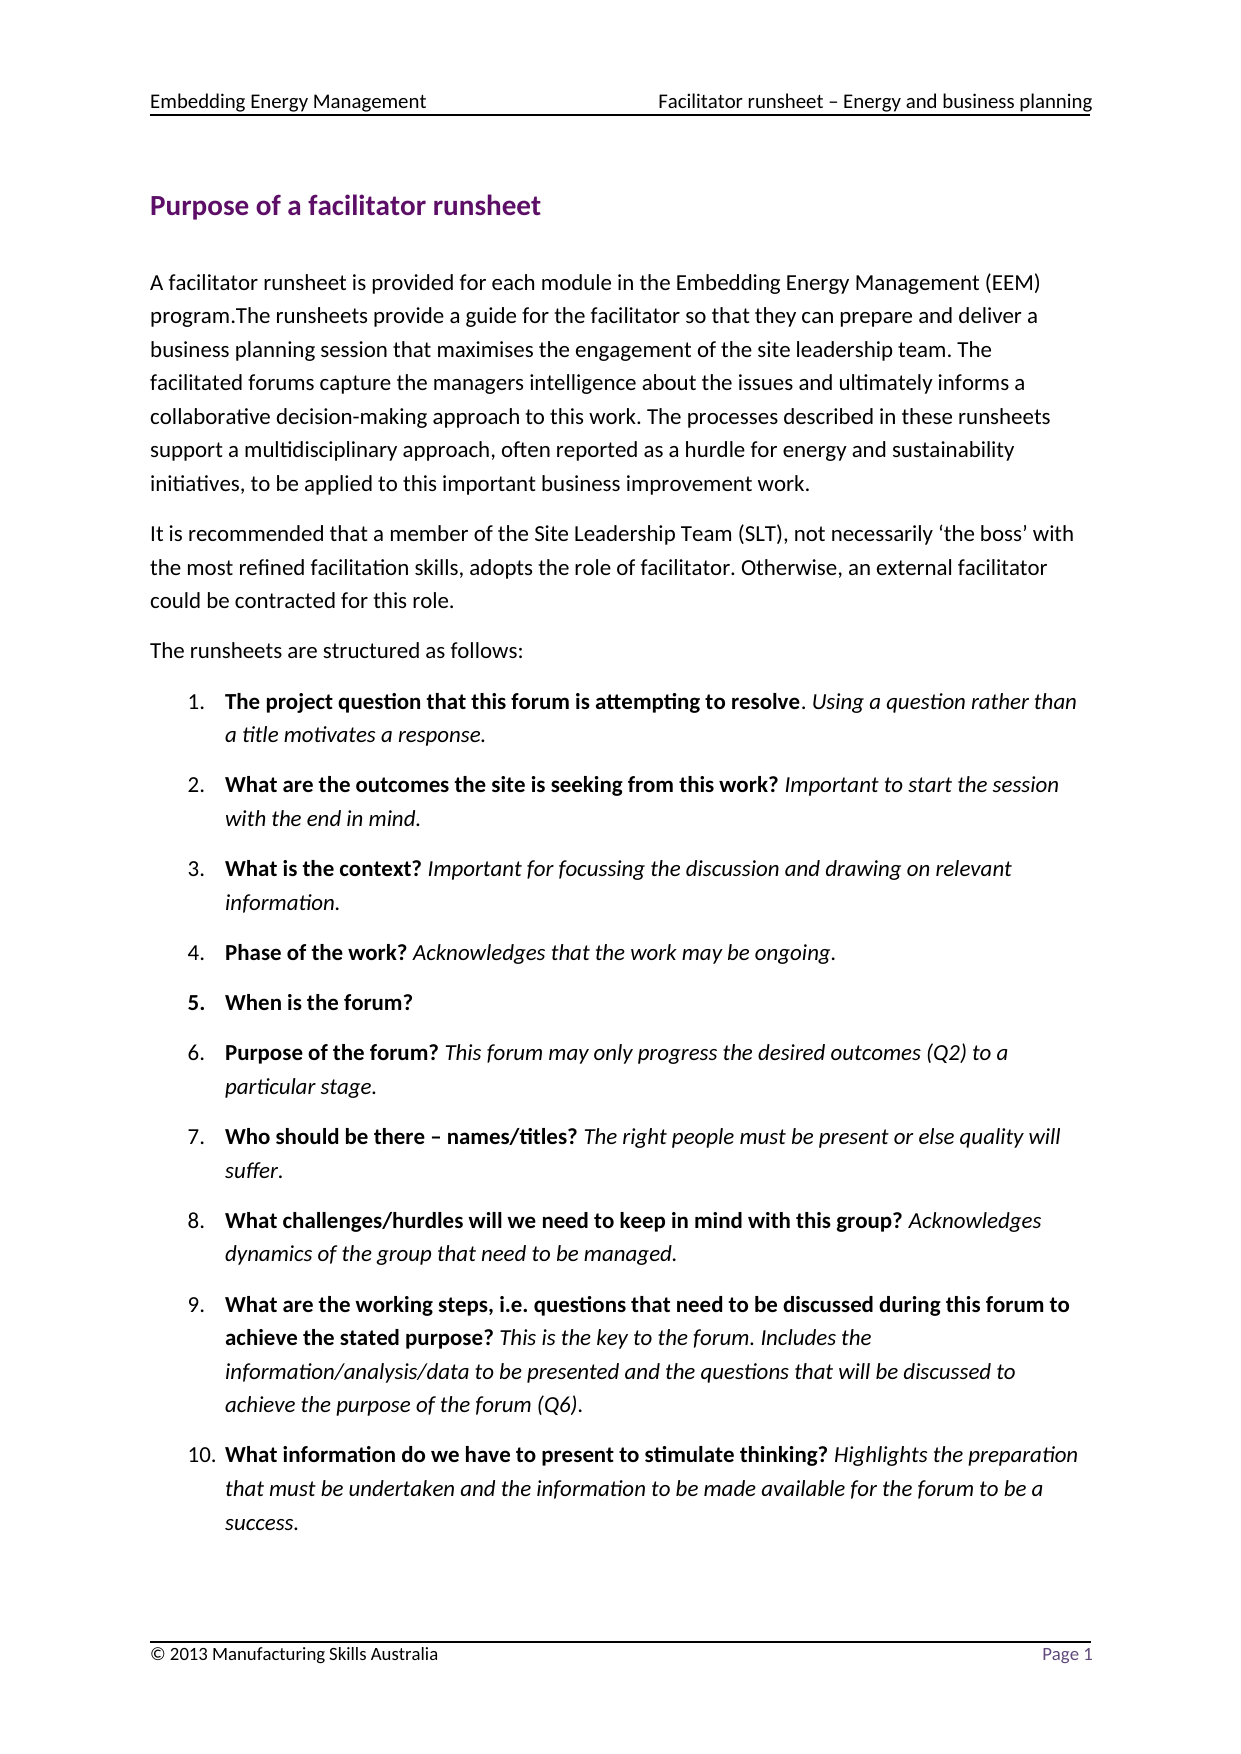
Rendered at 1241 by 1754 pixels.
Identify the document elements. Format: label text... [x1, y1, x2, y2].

text What are the outcomes the site is seeking from this work? Important to start the session with the end in mind. [187, 771, 1090, 832]
text The project question that this forum is attempting to resolve. Using a question rather than a title motivates a response. [187, 687, 1090, 748]
subtitle Purpose of a facilitator runsheet [150, 187, 1090, 223]
text The runsheets are structured as follows: [150, 637, 1090, 664]
text It is recommended that a member of the Site Leadership Team (SLT), not necessarily ‘the boss’ with the most refined facilitation skills, adopts the role of facilitator. Otherwise, an external facilitator could be contracted for this role. [150, 519, 1090, 614]
text Phase of the work? Acknowledges that the work may be ongoing. [187, 938, 1090, 966]
text When is the forum? [187, 988, 1090, 1016]
text What challenges/hurdles will we need to keep in mind with this group? Acknowledges dynamics of the group that need to be managed. [187, 1206, 1090, 1267]
text Purpose of the forum? This forum may only progress the desired outcomes (Q2) to a particular stage. [187, 1038, 1090, 1100]
text A facilitator runsheet is provided for each module in the Embedding Energy Management (EEM) program.The runsheets provide a guide for the facilitator so that they can prepare and deliver a business planning session that maximises the engagement of the site leadership team. The facilitated forums capture the managers intelligence about the issues and ultimately informs a collaborative decision-making approach to this work. The processes described in these runsheets support a multidisciplinary approach, often reported as a hurdle for energy and sustainability initiatives, to be applied to this important business improvement work. [150, 268, 1090, 497]
text What is the context? Important for focussing the discussion and drawing on relevant information. [187, 854, 1090, 916]
text What are the working steps, i.e. questions that need to be discussed during this forum to achieve the stated purpose? This is the key to the forum. Includes the information/analysis/data to be presented and the questions that will be discussed to achieve the purpose of the forum (Q6). [187, 1290, 1090, 1418]
text Who should be there – names/titles? The right people must be present or else quality will suffer. [187, 1122, 1090, 1184]
text What information do we have to present to stimulate thinking? Highlights the preparation that must be undertaken and the information to be made available for the forum to be a success. [187, 1441, 1090, 1536]
